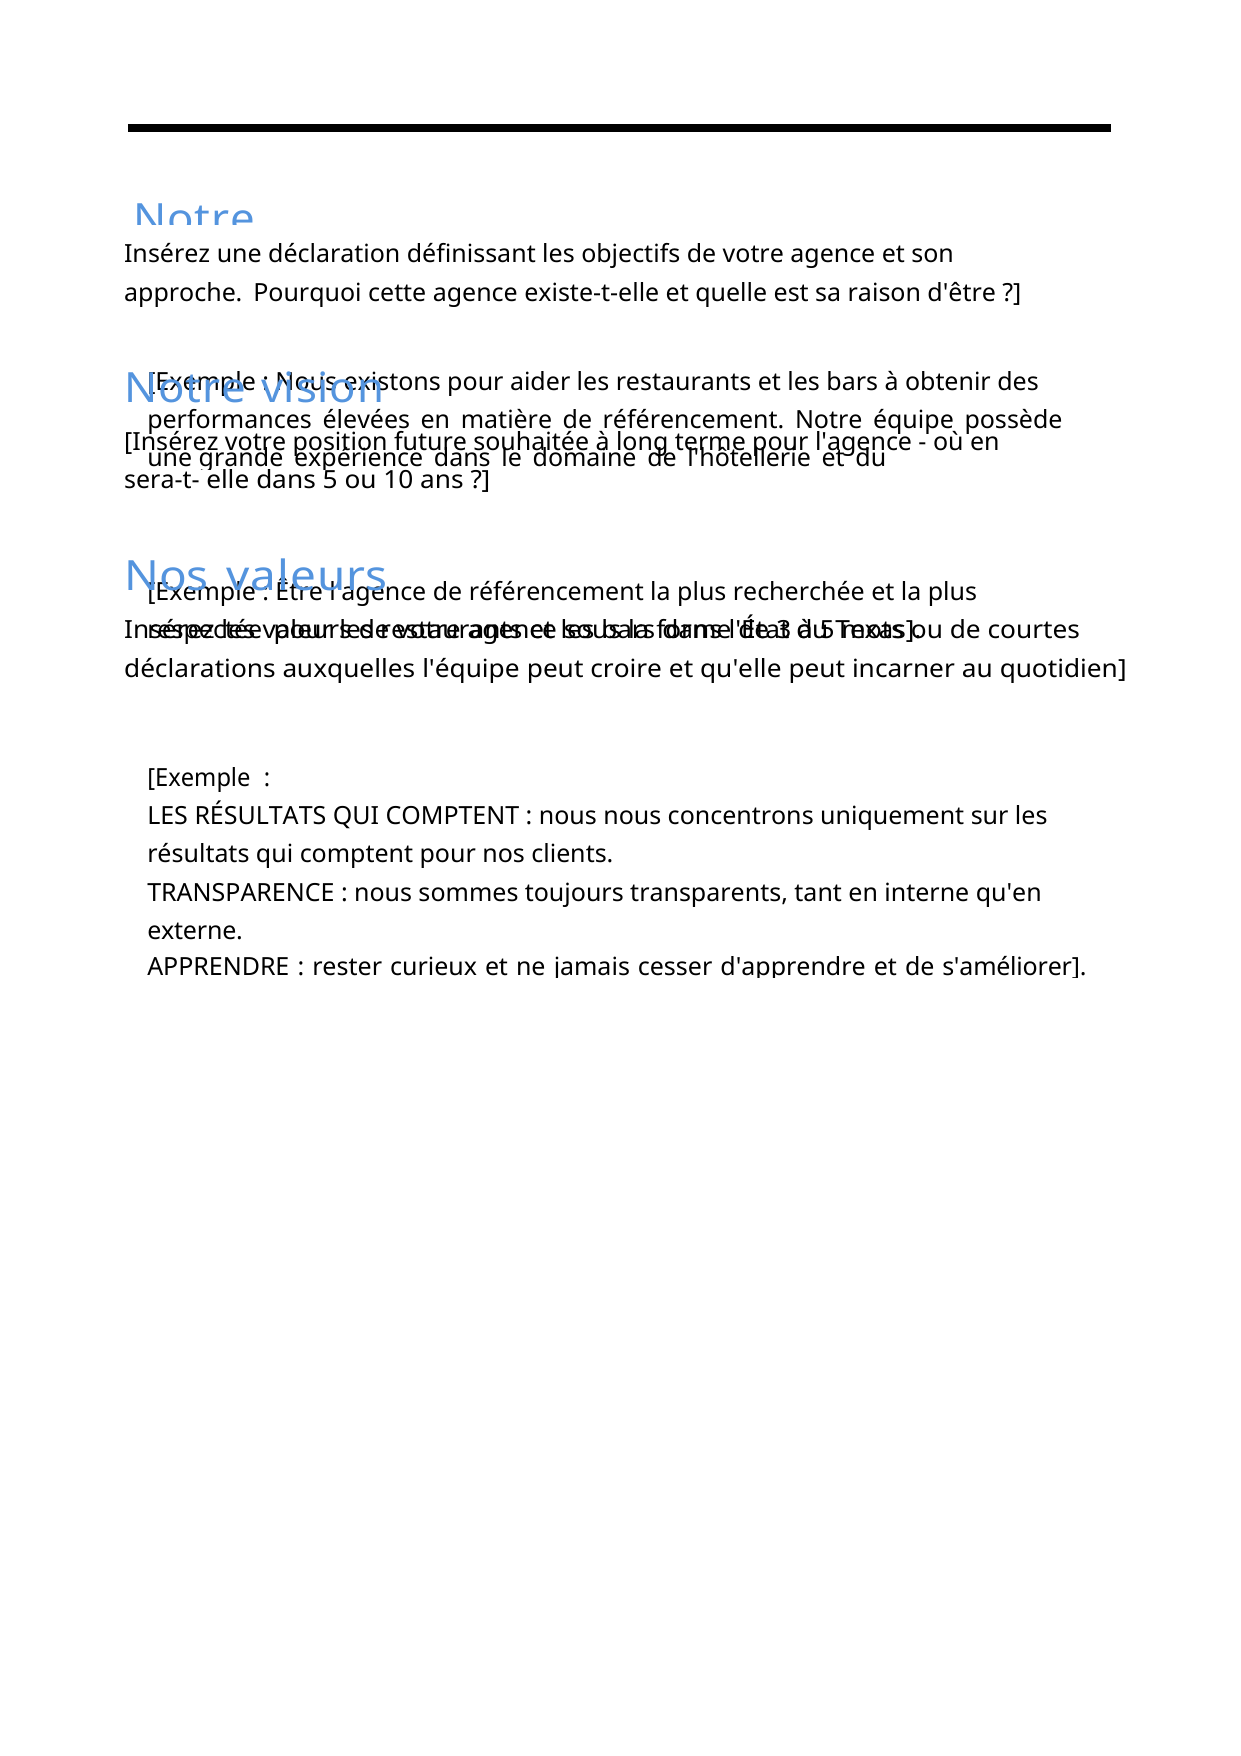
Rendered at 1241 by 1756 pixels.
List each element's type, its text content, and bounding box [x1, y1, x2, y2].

text [Insérez votre position future souhaitée à long terme pour l'agence - où en sera-t- elle dans 5 ou 10 ans ?] [124, 424, 1051, 496]
text Insérez une déclaration définissant les objectifs de votre agence et son approche. Pourquoi cette agence existe-t-elle et quelle est sa raison d'être ?] [124, 236, 1051, 308]
subtitle Nos valeurs [124, 545, 1165, 602]
text Insérez les valeurs de votre agence sous la forme de 3 à 5 mots ou de courtes déclarations auxquelles l'équipe peut croire et qu'elle peut incarner au quotidien] [124, 612, 1165, 684]
subtitle Notre vision [124, 357, 1165, 414]
